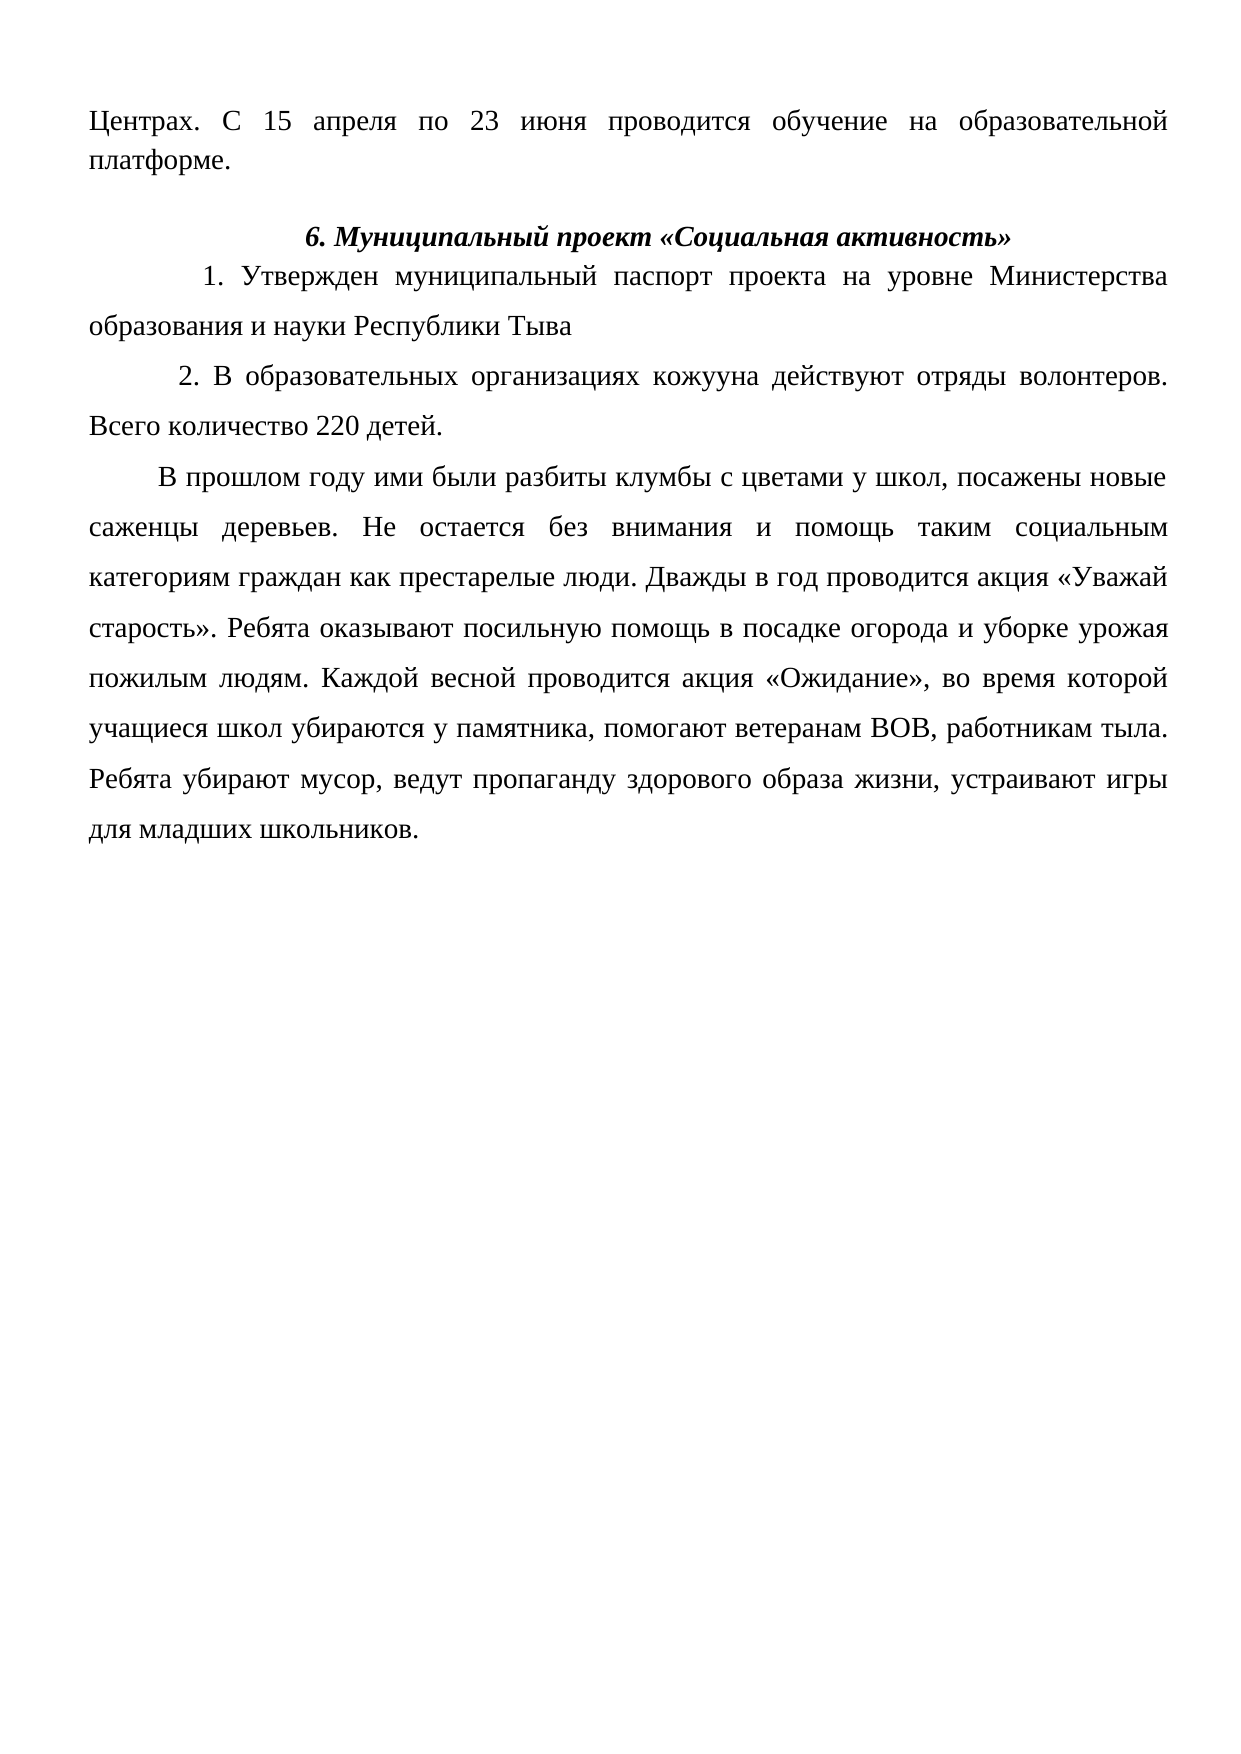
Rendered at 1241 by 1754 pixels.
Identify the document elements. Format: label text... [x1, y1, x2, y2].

text 1. Утвержден муниципальный паспорт проекта на уровне Министерства образования и науки Республики Тыва [89, 258, 1169, 341]
text 2. В образовательных организациях кожууна действуют отряды волонтеров. Всего количество 220 детей. [89, 358, 1169, 442]
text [89, 103, 1169, 176]
text В прошлом году ими были разбиты клумбы с цветами у школ, посажены новые саженцы деревьев. Не остается без внимания и помощь таким социальным категориям граждан как престарелые люди. Дважды в год проводится акция «Уважай старость». Ребята оказывают посильную помощь в посадке огорода и уборке урожая пожилым людям. Каждой весной проводится акция «Ожидание», во время которой учащиеся школ убираются у памятника, помогают ветеранам ВОВ, работникам тыла. Ребята убирают мусор, ведут пропаганду здорового образа жизни, устраивают игры для младших школьников. [89, 459, 1169, 844]
text 6. Муниципальный проект «Социальная активность» [89, 219, 1169, 253]
